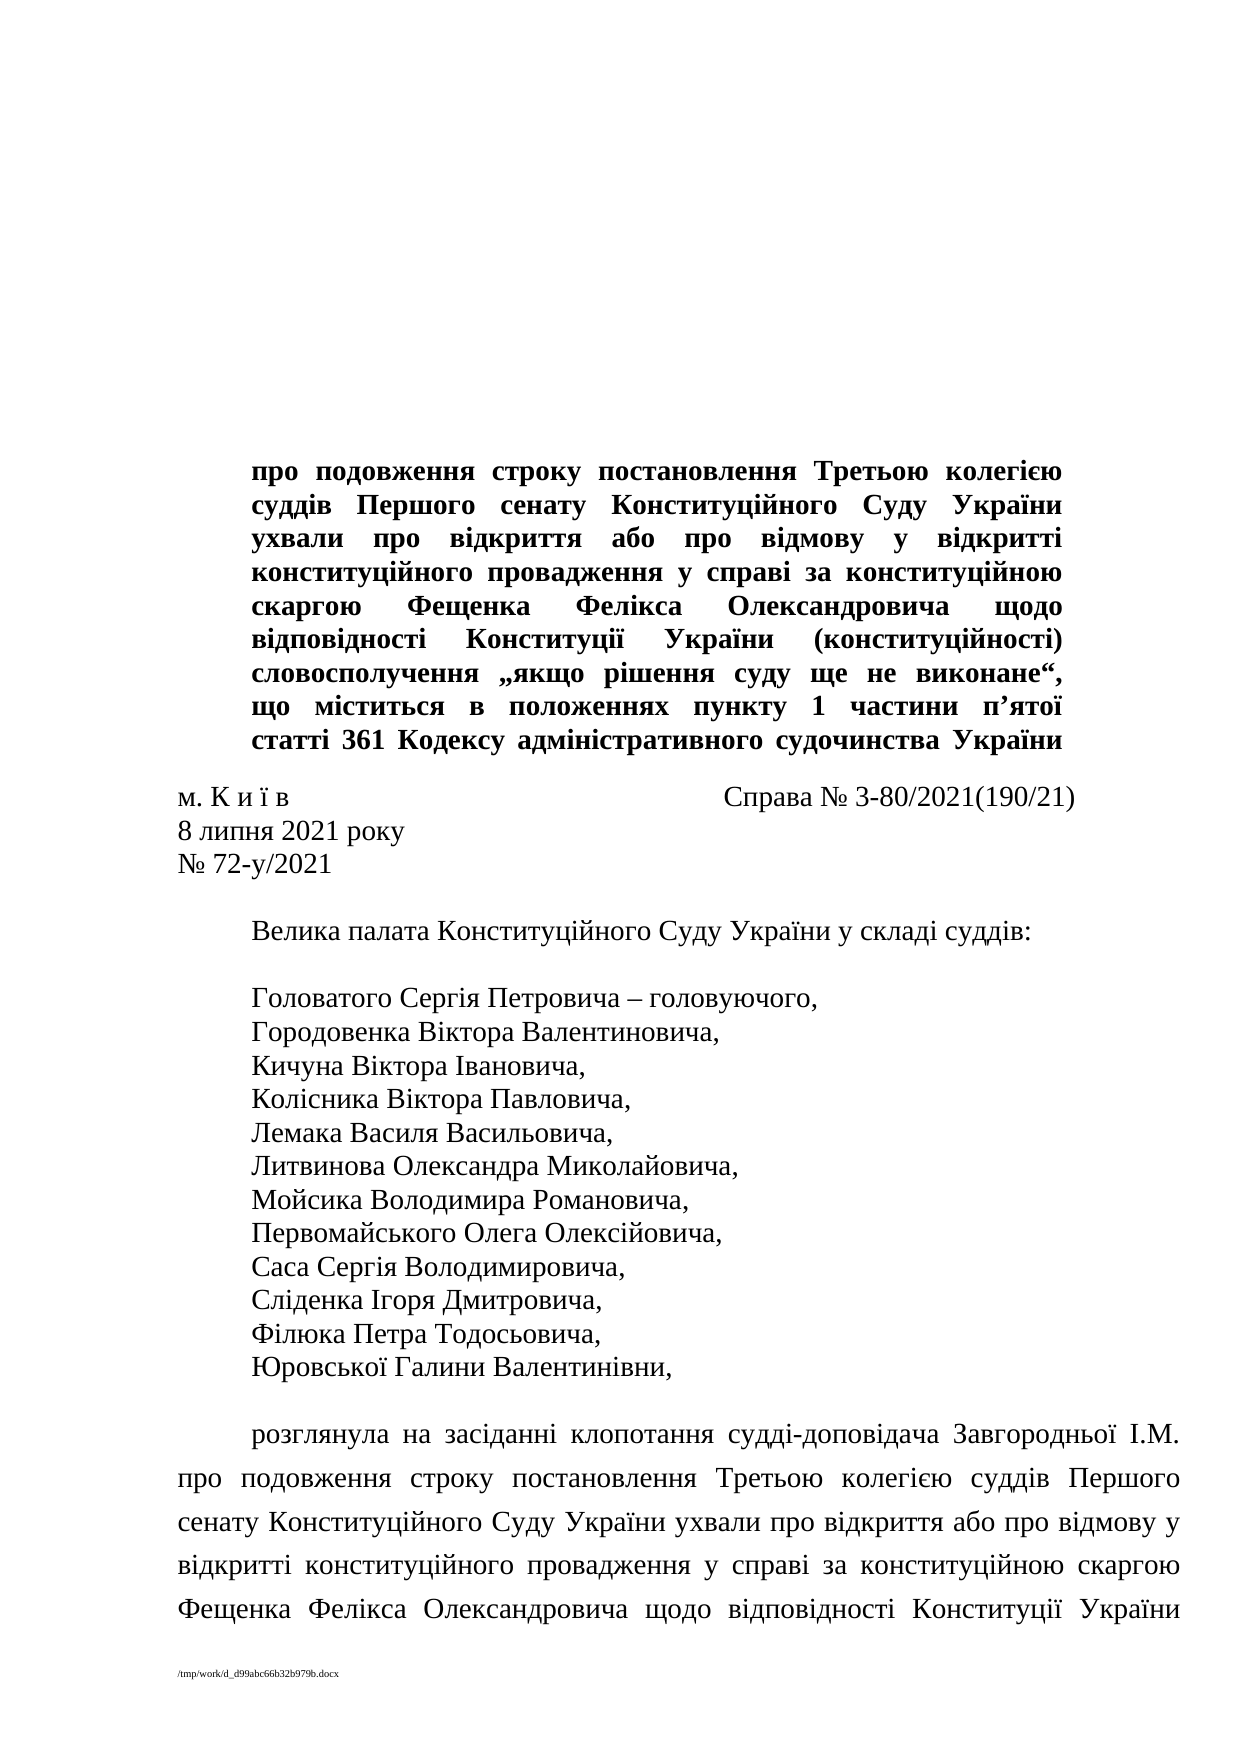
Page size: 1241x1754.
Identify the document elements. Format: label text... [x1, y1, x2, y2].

text Саса Сергія Володимировича, [177, 1249, 1181, 1282]
text м. К и ї в Справа № 3-80/2021(190/21) [177, 779, 1181, 813]
text Юровської Галини Валентинівни, [177, 1349, 1181, 1383]
text Сліденка Ігоря Дмитровича, [177, 1282, 1181, 1316]
text Колісника Віктора Павловича, [177, 1081, 1181, 1115]
text Кичуна Віктора Івановича, [177, 1048, 1181, 1081]
text Мойсика Володимира Романовича, [177, 1182, 1181, 1215]
text Городовенка Віктора Валентиновича, [177, 1014, 1181, 1048]
text 8 липня 2021 року [177, 813, 1181, 846]
text Головатого Сергія Петровича – головуючого, [177, 981, 1181, 1014]
text Лемака Василя Васильовича, [177, 1115, 1181, 1148]
text Філюка Петра Тодосьовича, [177, 1316, 1181, 1349]
text Литвинова Олександра Миколайовича, [177, 1148, 1181, 1182]
text про подовження строку постановлення Третьою колегією суддів Першого сенату Конституційного Суду України ухвали про відкриття або про відмову у відкритті конституційного провадження у справі за конституційною скаргою Фещенка Фелікса Олександровича щодо відповідності Конституції України (конституційності) словосполучення „якщо рішення суду ще не виконане“, що міститься в положеннях пункту 1 частини п’ятої статті 361 Кодексу адміністративного судочинства України [251, 453, 1063, 779]
text Велика палата Конституційного Суду України у складі суддів: [177, 913, 1181, 947]
text Первомайського Олега Олексійовича, [177, 1215, 1181, 1249]
text № 72-у/2021 [177, 846, 1181, 880]
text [177, 1417, 1181, 1624]
